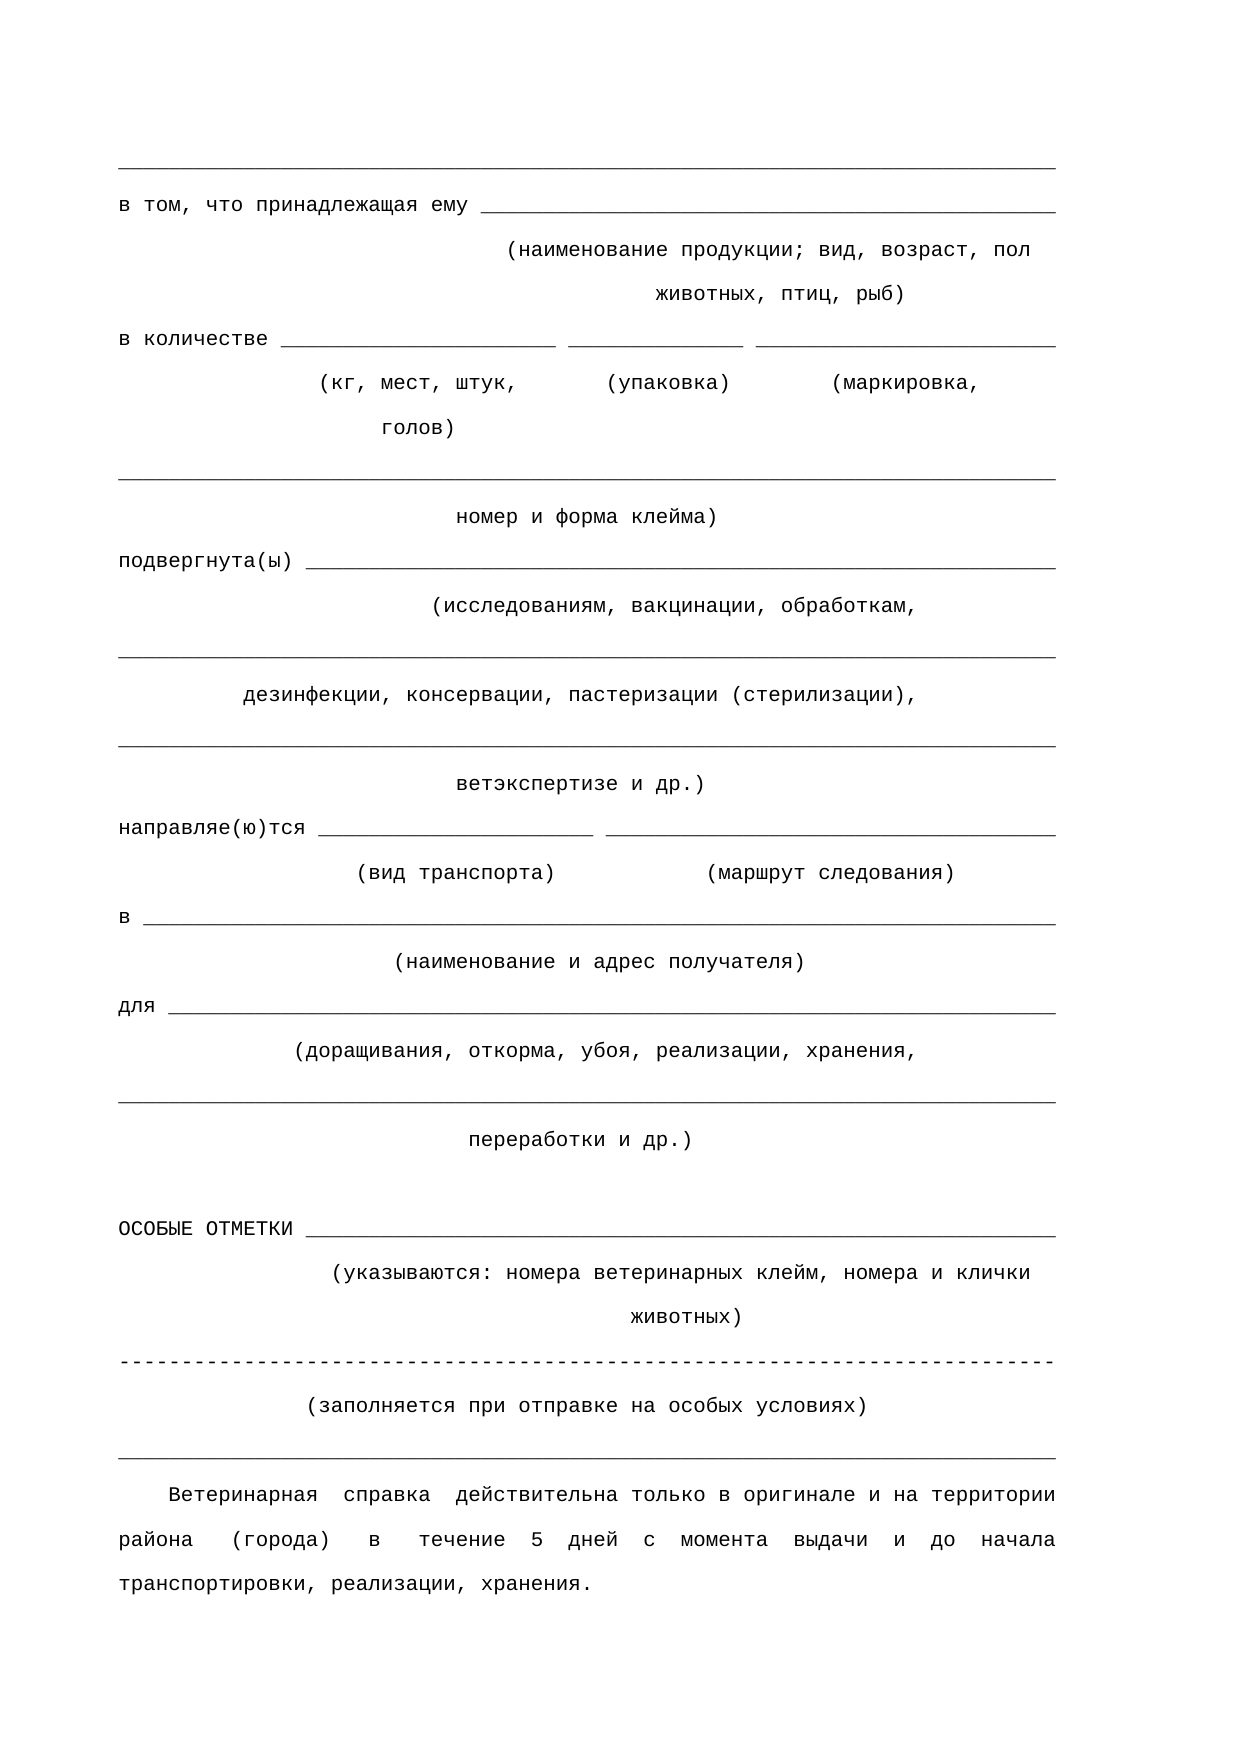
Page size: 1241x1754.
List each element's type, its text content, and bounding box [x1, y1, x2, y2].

text транспортировки, реализации, хранения. [118, 1573, 1181, 1597]
text (кг, мест, штук, (упаковка) (маркировка, [118, 372, 1181, 396]
text переработки и др.) [118, 1128, 1181, 1152]
text ___________________________________________________________________________ [118, 728, 1181, 752]
text дезинфекции, консервации, пастеризации (стерилизации), [118, 684, 1181, 707]
text (наименование и адрес получателя) [118, 951, 1181, 974]
text (заполняется при отправке на особых условиях) [118, 1395, 1181, 1419]
text (доращивания, откорма, убоя, реализации, хранения, [118, 1039, 1181, 1063]
text Ветеринарная справка действительна только в оригинале и на территории [118, 1484, 1181, 1508]
text ___________________________________________________________________________ [118, 461, 1181, 485]
text в том, что принадлежащая ему ______________________________________________ [118, 194, 1181, 218]
text подвергнута(ы) ____________________________________________________________ [118, 550, 1181, 574]
text номер и форма клейма) [118, 506, 1181, 529]
text направляе(ю)тся ______________________ ____________________________________ [118, 817, 1181, 841]
text животных, птиц, рыб) [118, 283, 1181, 307]
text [118, 150, 1181, 174]
text (указываются: номера ветеринарных клейм, номера и клички [118, 1262, 1181, 1286]
text голов) [118, 417, 1181, 441]
text ОСОБЫЕ ОТМЕТКИ ____________________________________________________________ [118, 1217, 1181, 1241]
text ___________________________________________________________________________ [118, 1440, 1181, 1463]
text (вид транспорта) (маршрут следования) [118, 862, 1181, 885]
text для _______________________________________________________________________ [118, 995, 1181, 1019]
text в _________________________________________________________________________ [118, 906, 1181, 930]
text в количестве ______________________ ______________ ________________________ [118, 328, 1181, 352]
text ___________________________________________________________________________ [118, 1084, 1181, 1108]
text --------------------------------------------------------------------------- [118, 1351, 1181, 1374]
text животных) [118, 1306, 1181, 1330]
text района (города) в течение 5 дней с момента выдачи и до начала [118, 1529, 1181, 1552]
text ветэкспертизе и др.) [118, 773, 1181, 796]
text (наименование продукции; вид, возраст, пол [118, 239, 1181, 263]
text ___________________________________________________________________________ [118, 639, 1181, 663]
text (исследованиям, вакцинации, обработкам, [118, 595, 1181, 618]
